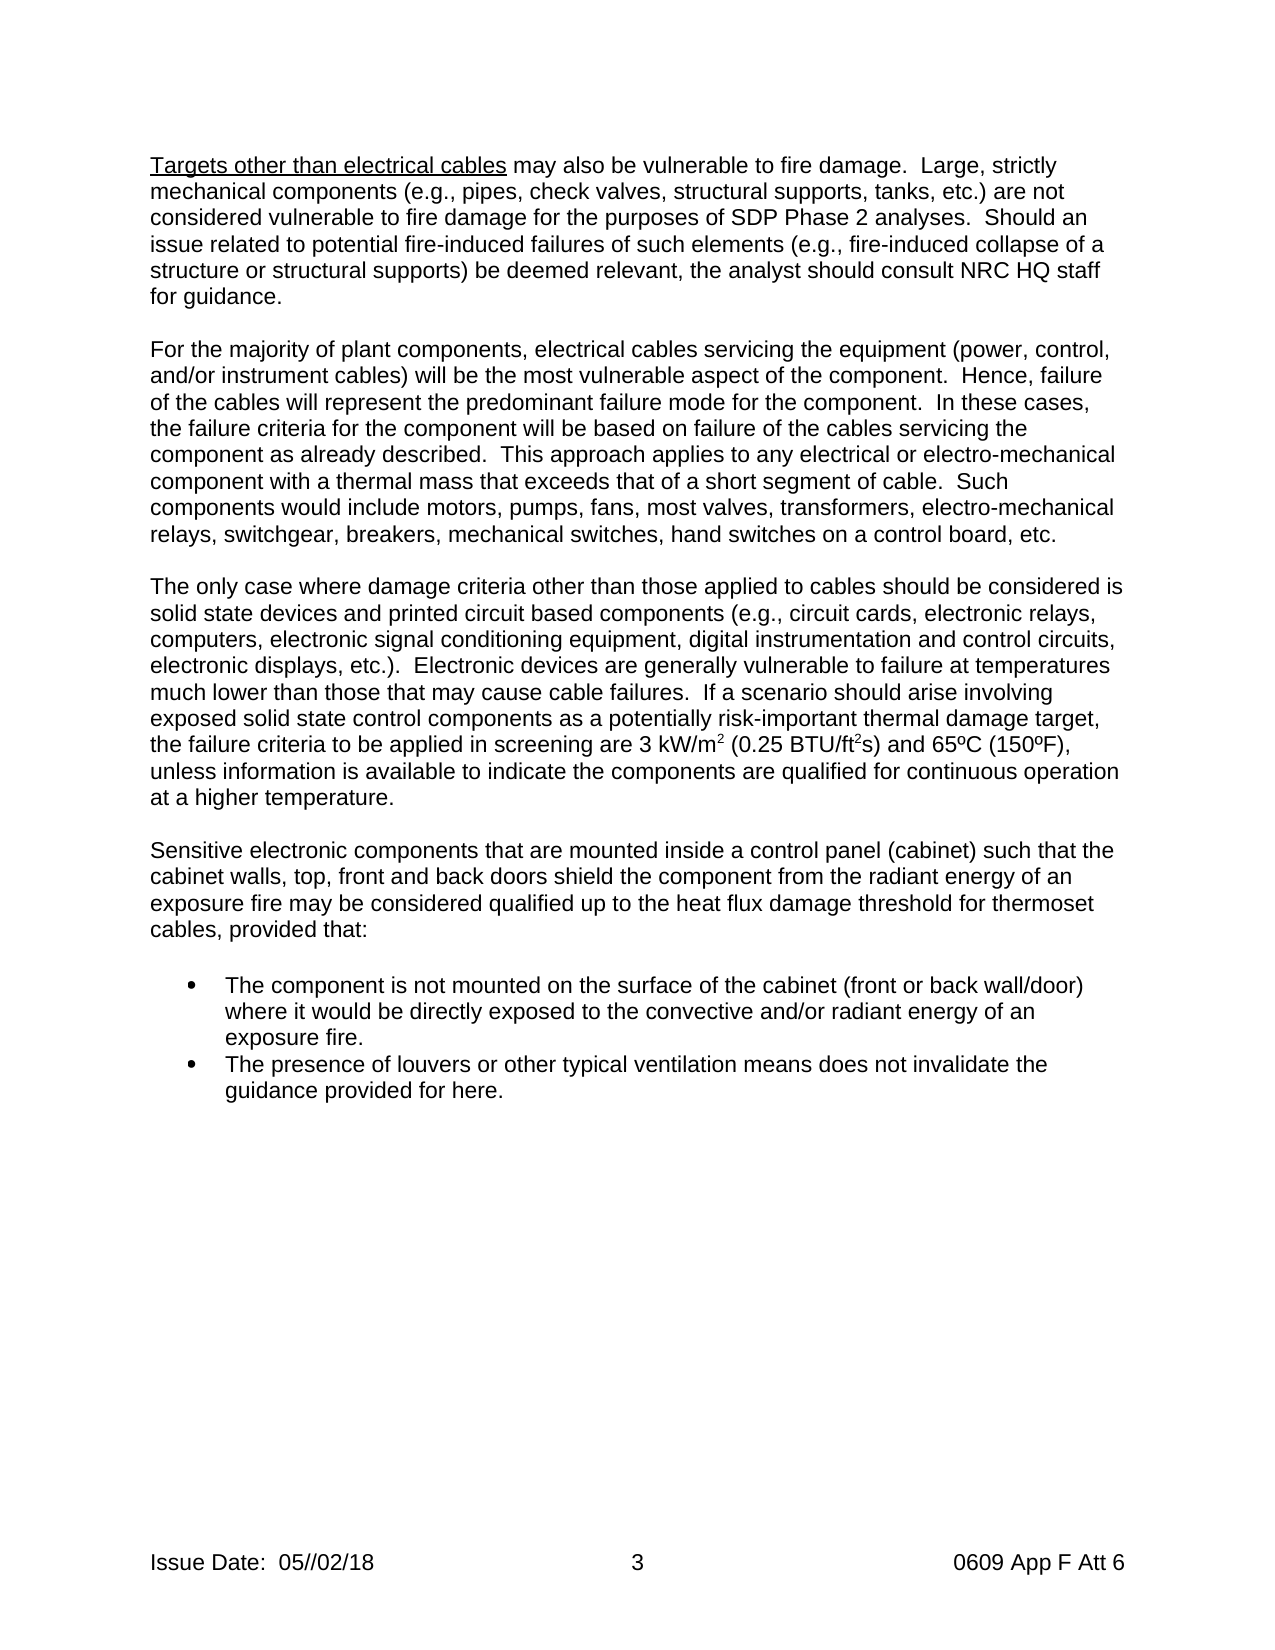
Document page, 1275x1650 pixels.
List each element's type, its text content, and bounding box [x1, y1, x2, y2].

text Sensitive electronic components that are mounted inside a control panel (cabinet) such that the cabinet walls, top, front and back doors shield the component from the radiant energy of an exposure fire may be considered qualified up to the heat flux damage threshold for thermoset cables, provided that: [150, 837, 1125, 942]
list The component is not mounted on the surface of the cabinet (front or back wall/door) where it would be directly exposed to the convective and/or radiant energy of an exposure fire. [188, 972, 1125, 1049]
text Targets other than electrical cables may also be vulnerable to fire damage. Large, strictly mechanical components (e.g., pipes, check valves, structural supports, tanks, etc.) are not considered vulnerable to fire damage for the purposes of SDP Phase 2 analyses. Should an issue related to potential fire-induced failures of such elements (e.g., fire-induced collapse of a structure or structural supports) be deemed relevant, the analyst should consult NRC HQ staff for guidance. [150, 152, 1125, 310]
list The presence of louvers or other typical ventilation means does not invalidate the guidance provided for here. [188, 1049, 1125, 1103]
text The only case where damage criteria other than those applied to cables should be considered is solid state devices and printed circuit based components (e.g., circuit cards, electronic relays, computers, electronic signal conditioning equipment, digital instrumentation and control circuits, electronic displays, etc.). Electronic devices are generally vulnerable to failure at temperatures much lower than those that may cause cable failures. If a scenario should arise involving exposed solid state control components as a potentially risk-important thermal damage target, the failure criteria to be applied in screening are 3 kW/m2 (0.25 BTU/ft2s) and 65ºC (150ºF), unless information is available to indicate the components are qualified for continuous operation at a higher temperature. [150, 573, 1125, 810]
text For the majority of plant components, electrical cables servicing the equipment (power, control, and/or instrument cables) will be the most vulnerable aspect of the component. Hence, failure of the cables will represent the predominant failure mode for the component. In these cases, the failure criteria for the component will be based on failure of the cables servicing the component as already described. This approach applies to any electrical or electro-mechanical component with a thermal mass that exceeds that of a short segment of cable. Such components would include motors, pumps, fans, most valves, transformers, electro-mechanical relays, switchgear, breakers, mechanical switches, hand switches on a control board, etc. [150, 336, 1125, 547]
